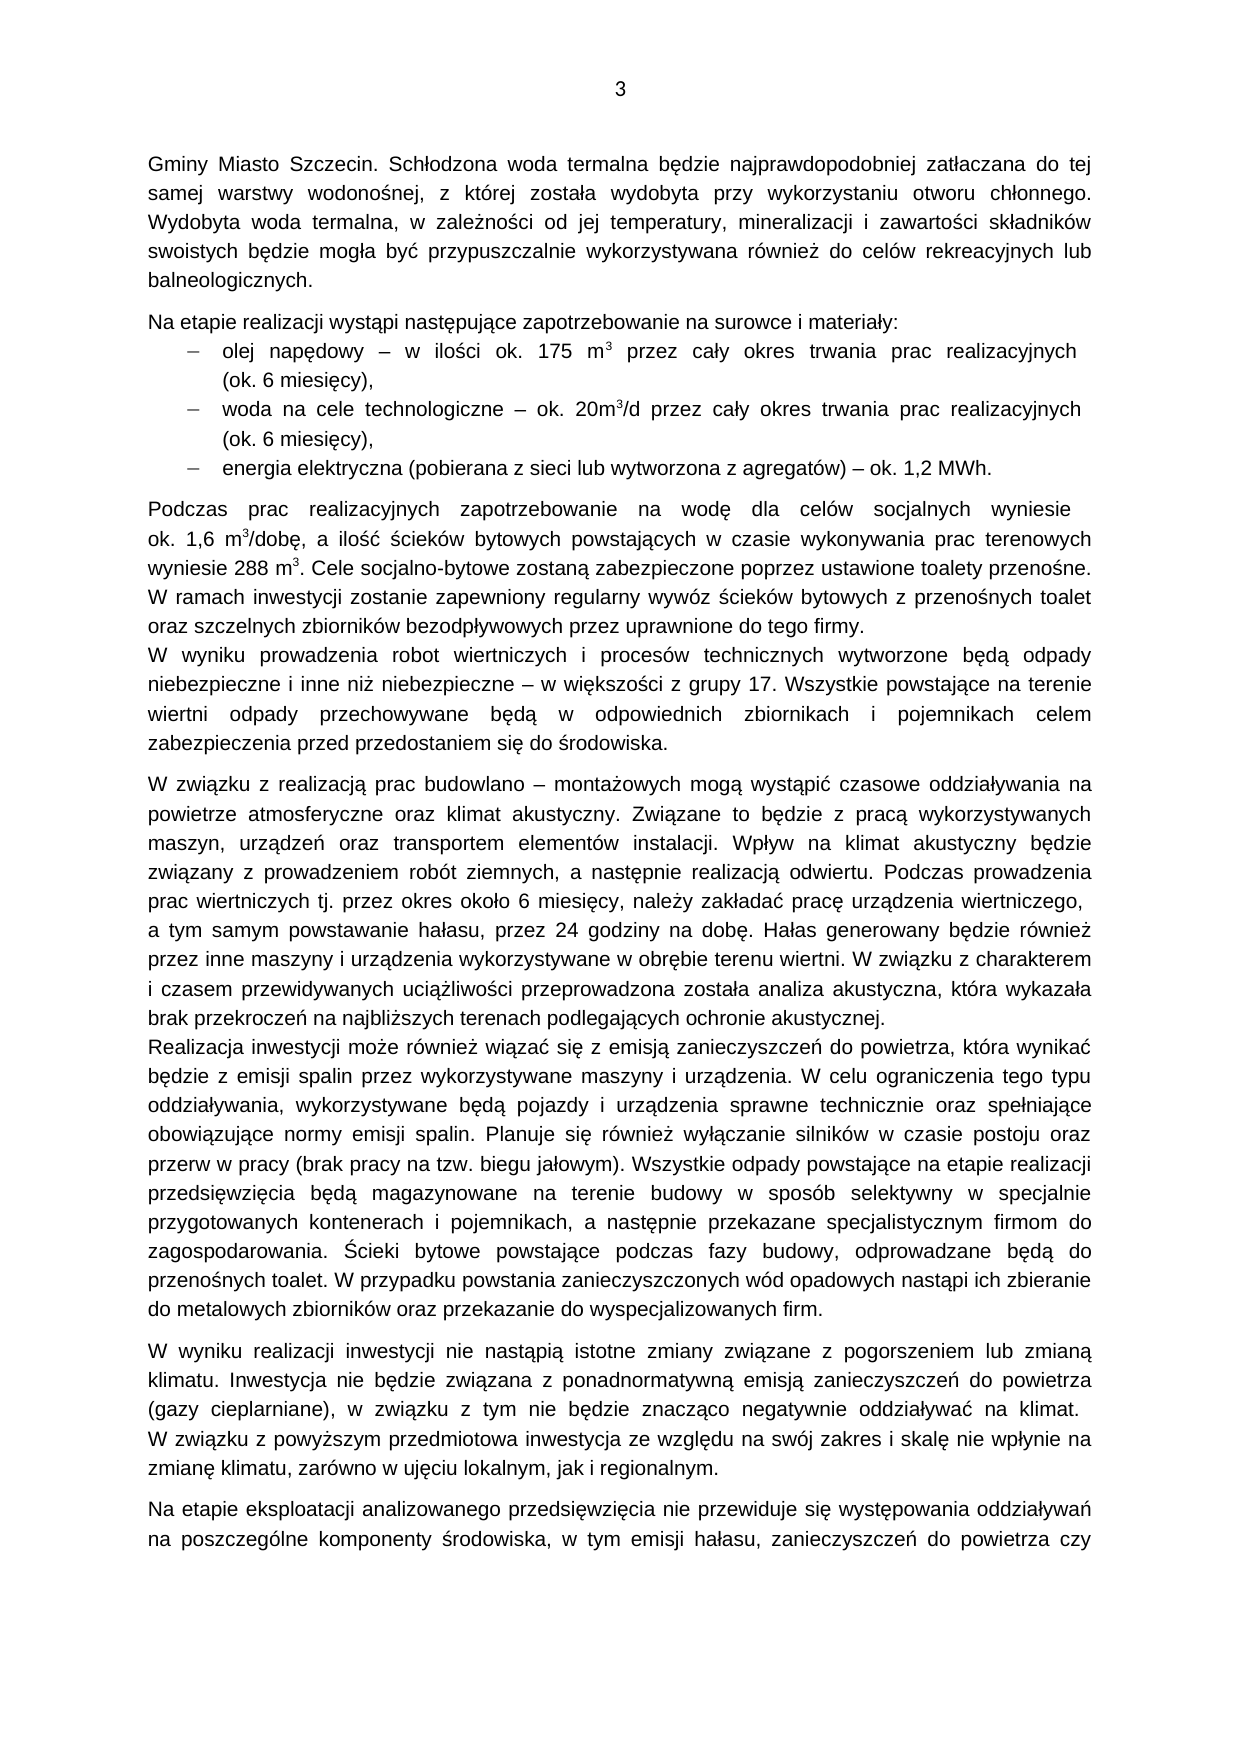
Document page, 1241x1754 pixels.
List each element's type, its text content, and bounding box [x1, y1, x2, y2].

text W wyniku prowadzenia robot wiertniczych i procesów technicznych wytworzone będą odpady niebezpieczne i inne niż niebezpieczne – w większości z grupy 17. Wszystkie powstające na terenie wiertni odpady przechowywane będą w odpowiednich zbiornikach i pojemnikach celem zabezpieczenia przed przedostaniem się do środowiska. [148, 639, 1093, 756]
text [148, 1493, 1093, 1552]
text W wyniku realizacji inwestycji nie nastąpią istotne zmiany związane z pogorszeniem lub zmianą klimatu. Inwestycja nie będzie związana z ponadnormatywną emisją zanieczyszczeń do powietrza (gazy cieplarniane), w związku z tym nie będzie znacząco negatywnie oddziaływać na klimat. W związku z powyższym przedmiotowa inwestycja ze względu na swój zakres i skalę nie wpłynie na zmianę klimatu, zarówno w ujęciu lokalnym, jak i regionalnym. [148, 1335, 1093, 1481]
text Podczas prac realizacyjnych zapotrzebowanie na wodę dla celów socjalnych wyniesie ok. 1,6 m3/dobę, a ilość ścieków bytowych powstających w czasie wykonywania prac terenowych wyniesie 288 m3. Cele socjalno-bytowe zostaną zabezpieczone poprzez ustawione toalety przenośne. W ramach inwestycji zostanie zapewniony regularny wywóz ścieków bytowych z przenośnych toalet oraz szczelnych zbiorników bezodpływowych przez uprawnione do tego firmy. [148, 493, 1093, 639]
list energia elektryczna (pobierana z sieci lub wytworzona z agregatów) – ok. 1,2 MWh. [185, 452, 1093, 481]
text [148, 148, 1093, 293]
list olej napędowy – w ilości ok. 175 m3 przez cały okres trwania prac realizacyjnych (ok. 6 miesięcy), [185, 335, 1093, 393]
text W związku z realizacją prac budowlano – montażowych mogą wystąpić czasowe oddziaływania na powietrze atmosferyczne oraz klimat akustyczny. Związane to będzie z pracą wykorzystywanych maszyn, urządzeń oraz transportem elementów instalacji. Wpływ na klimat akustyczny będzie związany z prowadzeniem robót ziemnych, a następnie realizacją odwiertu. Podczas prowadzenia prac wiertniczych tj. przez okres około 6 miesięcy, należy zakładać pracę urządzenia wiertniczego, a tym samym powstawanie hałasu, przez 24 godziny na dobę. Hałas generowany będzie również przez inne maszyny i urządzenia wykorzystywane w obrębie terenu wiertni. W związku z charakterem i czasem przewidywanych uciążliwości przeprowadzona została analiza akustyczna, która wykazała brak przekroczeń na najbliższych terenach podlegających ochronie akustycznej. [148, 768, 1093, 1031]
text Realizacja inwestycji może również wiązać się z emisją zanieczyszczeń do powietrza, która wynikać będzie z emisji spalin przez wykorzystywane maszyny i urządzenia. W celu ograniczenia tego typu oddziaływania, wykorzystywane będą pojazdy i urządzenia sprawne technicznie oraz spełniające obowiązujące normy emisji spalin. Planuje się również wyłączanie silników w czasie postoju oraz przerw w pracy (brak pracy na tzw. biegu jałowym). Wszystkie odpady powstające na etapie realizacji przedsięwzięcia będą magazynowane na terenie budowy w sposób selektywny w specjalnie przygotowanych kontenerach i pojemnikach, a następnie przekazane specjalistycznym firmom do zagospodarowania. Ścieki bytowe powstające podczas fazy budowy, odprowadzane będą do przenośnych toalet. W przypadku powstania zanieczyszczonych wód opadowych nastąpi ich zbieranie do metalowych zbiorników oraz przekazanie do wyspecjalizowanych firm. [148, 1031, 1093, 1323]
list woda na cele technologiczne – ok. 20m3/d przez cały okres trwania prac realizacyjnych (ok. 6 miesięcy), [185, 393, 1093, 452]
text Na etapie realizacji wystąpi następujące zapotrzebowanie na surowce i materiały: [148, 306, 1093, 335]
